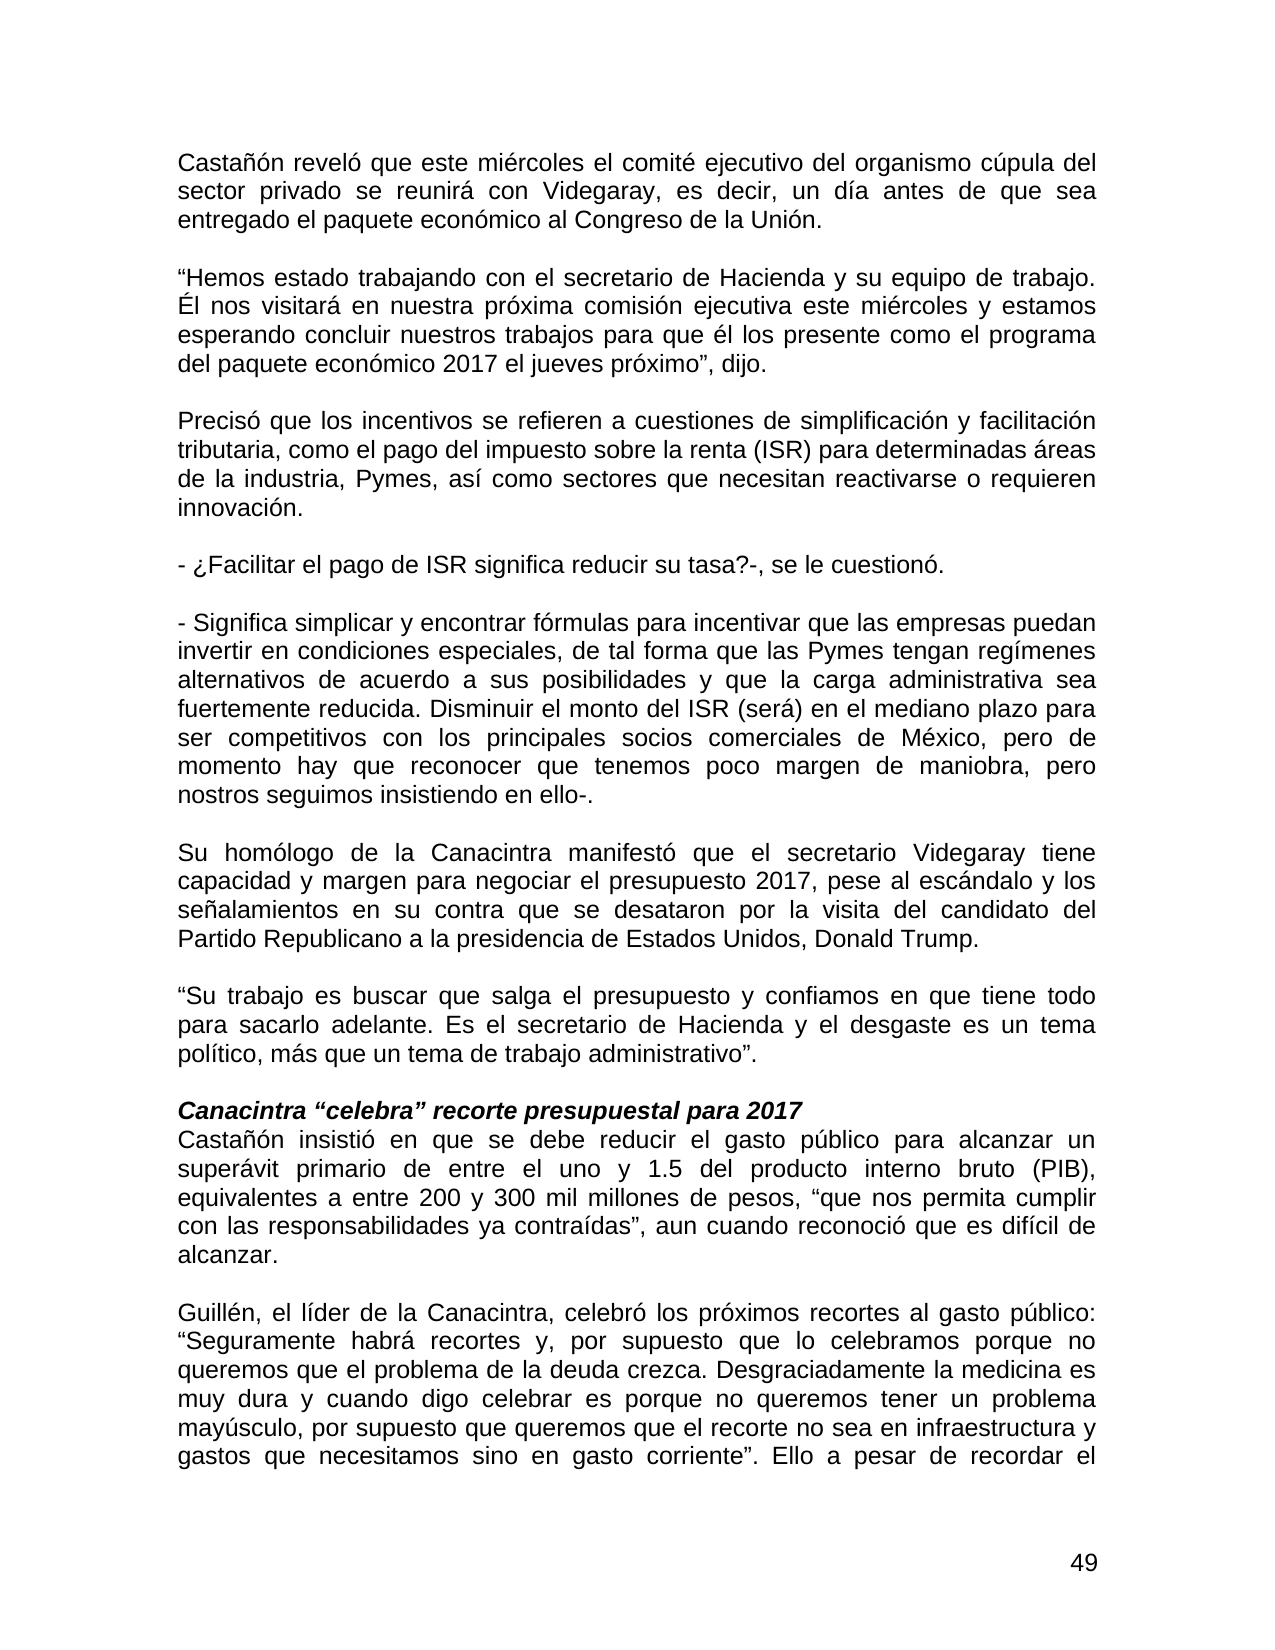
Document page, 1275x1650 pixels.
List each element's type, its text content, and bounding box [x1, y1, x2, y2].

text Castañón reveló que este miércoles el comité ejecutivo del organismo cúpula del sector privado se reunirá con Videgaray, es decir, un día antes de que sea entregado el paquete económico al Congreso de la Unión. [177, 148, 1098, 234]
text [177, 1298, 1098, 1470]
text Canacintra “celebra” recorte presupuestal para 2017 [177, 1096, 1098, 1125]
text “Hemos estado trabajando con el secretario de Hacienda y su equipo de trabajo. Él nos visitará en nuestra próxima comisión ejecutiva este miércoles y estamos esperando concluir nuestros trabajos para que él los presente como el programa del paquete económico 2017 el jueves próximo”, dijo. [177, 263, 1098, 378]
text Castañón insistió en que se debe reducir el gasto público para alcanzar un superávit primario de entre el uno y 1.5 del producto interno bruto (PIB), equivalentes a entre 200 y 300 mil millones de pesos, “que nos permita cumplir con las responsabilidades ya contraídas”, aun cuando reconoció que es difícil de alcanzar. [177, 1125, 1098, 1269]
text Su homólogo de la Canacintra manifestó que el secretario Videgaray tiene capacidad y margen para negociar el presupuesto 2017, pese al escándalo y los señalamientos en su contra que se desataron por la visita del candidato del Partido Republicano a la presidencia de Estados Unidos, Donald Trump. [177, 838, 1098, 953]
text - ¿Facilitar el pago de ISR significa reducir su tasa?-, se le cuestionó. [177, 550, 1098, 579]
text “Su trabajo es buscar que salga el presupuesto y confiamos en que tiene todo para sacarlo adelante. Es el secretario de Hacienda y el desgaste es un tema político, más que un tema de trabajo administrativo”. [177, 981, 1098, 1068]
text Precisó que los incentivos se refieren a cuestiones de simplificación y facilitación tributaria, como el pago del impuesto sobre la renta (ISR) para determinadas áreas de la industria, Pymes, así como sectores que necesitan reactivarse o requieren innovación. [177, 406, 1098, 521]
text - Significa simplicar y encontrar fórmulas para incentivar que las empresas puedan invertir en condiciones especiales, de tal forma que las Pymes tengan regímenes alternativos de acuerdo a sus posibilidades y que la carga administrativa sea fuertemente reducida. Disminuir el monto del ISR (será) en el mediano plazo para ser competitivos con los principales socios comerciales de México, pero de momento hay que reconocer que tenemos poco margen de maniobra, pero nostros seguimos insistiendo en ello-. [177, 608, 1098, 809]
